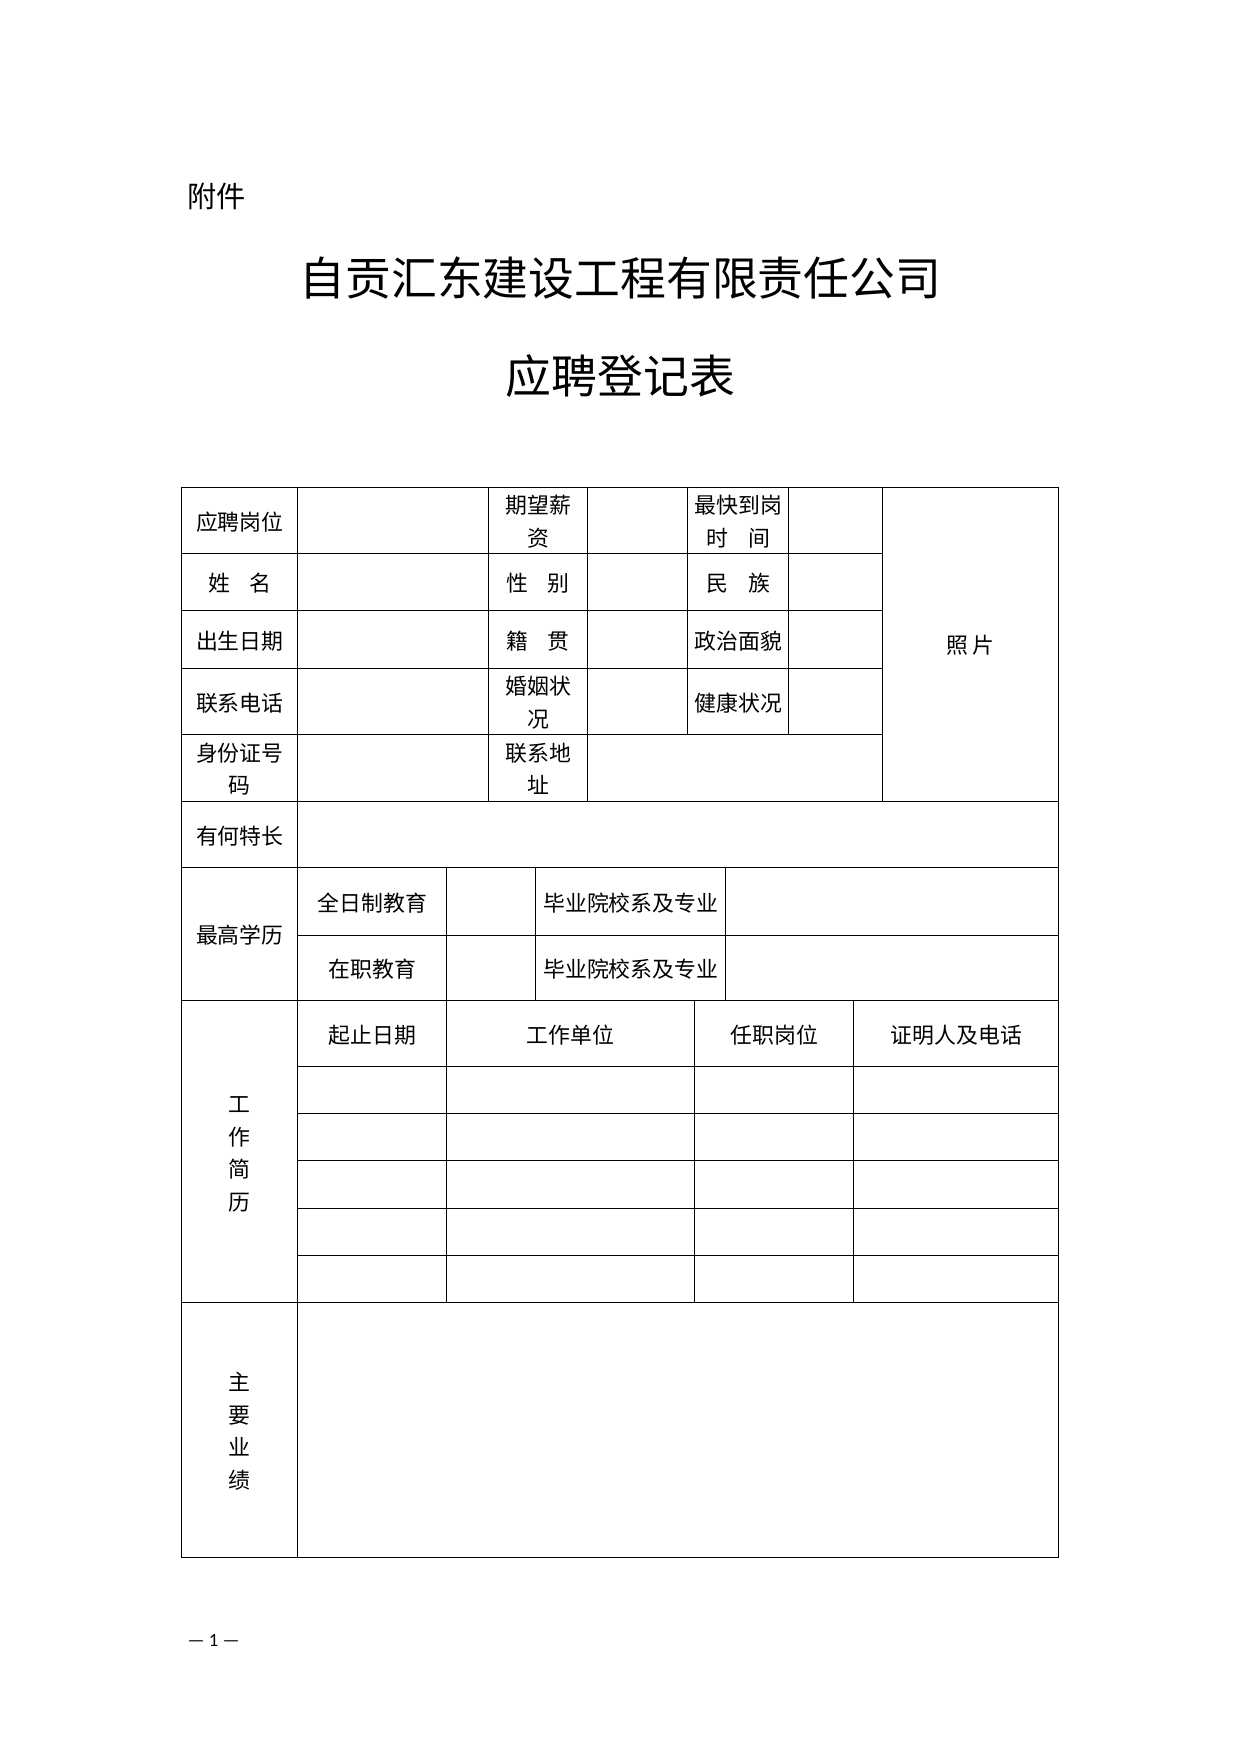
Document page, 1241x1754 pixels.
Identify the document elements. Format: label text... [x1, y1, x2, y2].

table_cell 在职教育 [298, 936, 446, 1000]
table_cell [695, 1114, 853, 1160]
table_cell [447, 1067, 694, 1113]
table_cell [447, 1256, 694, 1302]
table_cell [695, 1256, 853, 1302]
table_cell 工作单位 [447, 1001, 694, 1066]
table_cell [854, 1067, 1058, 1113]
table_cell [726, 868, 1058, 934]
table_cell 证明人及电话 [854, 1001, 1058, 1066]
text 附件 [187, 162, 1053, 227]
table_cell [298, 1114, 446, 1160]
text 自贡汇东建设工程有限责任公司 [187, 227, 1053, 324]
table_cell [695, 1209, 853, 1255]
table_cell [588, 611, 687, 668]
table_header 应聘岗位 [182, 488, 297, 553]
table_cell [588, 554, 687, 610]
table_cell 工 作 简 历 [182, 1001, 297, 1302]
table_cell 主 要 业 绩 [182, 1303, 297, 1557]
table_cell [447, 868, 535, 934]
table_header 照 片 [883, 488, 1058, 801]
table_cell [447, 1209, 694, 1255]
table_cell 有何特长 [182, 802, 297, 867]
table_cell 起止日期 [298, 1001, 446, 1066]
table_cell [854, 1209, 1058, 1255]
table_cell 籍 贯 [489, 611, 587, 668]
table_cell 毕业院校系及专业 [536, 936, 725, 1000]
table_cell 出生日期 [182, 611, 297, 668]
text 应聘登记表 [187, 324, 1053, 422]
table_cell [447, 1161, 694, 1208]
table_cell 最高学历 [182, 868, 297, 1000]
table_cell [298, 1067, 446, 1113]
table_cell [298, 1303, 1058, 1557]
table_cell 任职岗位 [695, 1001, 853, 1066]
table_cell [695, 1067, 853, 1113]
table_header 最快到岗 时 间 [688, 488, 788, 553]
table_cell [726, 936, 1058, 1000]
table_cell [854, 1256, 1058, 1302]
table_cell [588, 669, 687, 734]
table_cell [854, 1161, 1058, 1208]
table_cell [298, 735, 488, 801]
table_cell [447, 936, 535, 1000]
table_cell [298, 1256, 446, 1302]
table_cell 联系地址 [489, 735, 587, 801]
table_cell [789, 611, 882, 668]
table_cell [298, 1209, 446, 1255]
table_cell 政治面貌 [688, 611, 788, 668]
table_cell [588, 735, 882, 801]
table_cell 健康状况 [688, 669, 788, 734]
table_cell [298, 669, 488, 734]
table_cell 民 族 [688, 554, 788, 610]
table_header [789, 488, 882, 553]
table_cell 全日制教育 [298, 868, 446, 934]
table_cell [298, 1161, 446, 1208]
table_header 期望薪资 [489, 488, 587, 553]
table_cell [298, 554, 488, 610]
table_cell [298, 611, 488, 668]
table_cell [298, 802, 1058, 867]
table_cell 毕业院校系及专业 [536, 868, 725, 934]
table_cell [789, 669, 882, 734]
table_header [588, 488, 687, 553]
table_cell [854, 1114, 1058, 1160]
table_cell 婚姻状况 [489, 669, 587, 734]
table_cell 联系电话 [182, 669, 297, 734]
table_header [298, 488, 488, 553]
table_cell [447, 1114, 694, 1160]
table_cell 姓 名 [182, 554, 297, 610]
table_cell 性 别 [489, 554, 587, 610]
table_cell 身份证号码 [182, 735, 297, 801]
table_cell [695, 1161, 853, 1208]
table_cell [789, 554, 882, 610]
